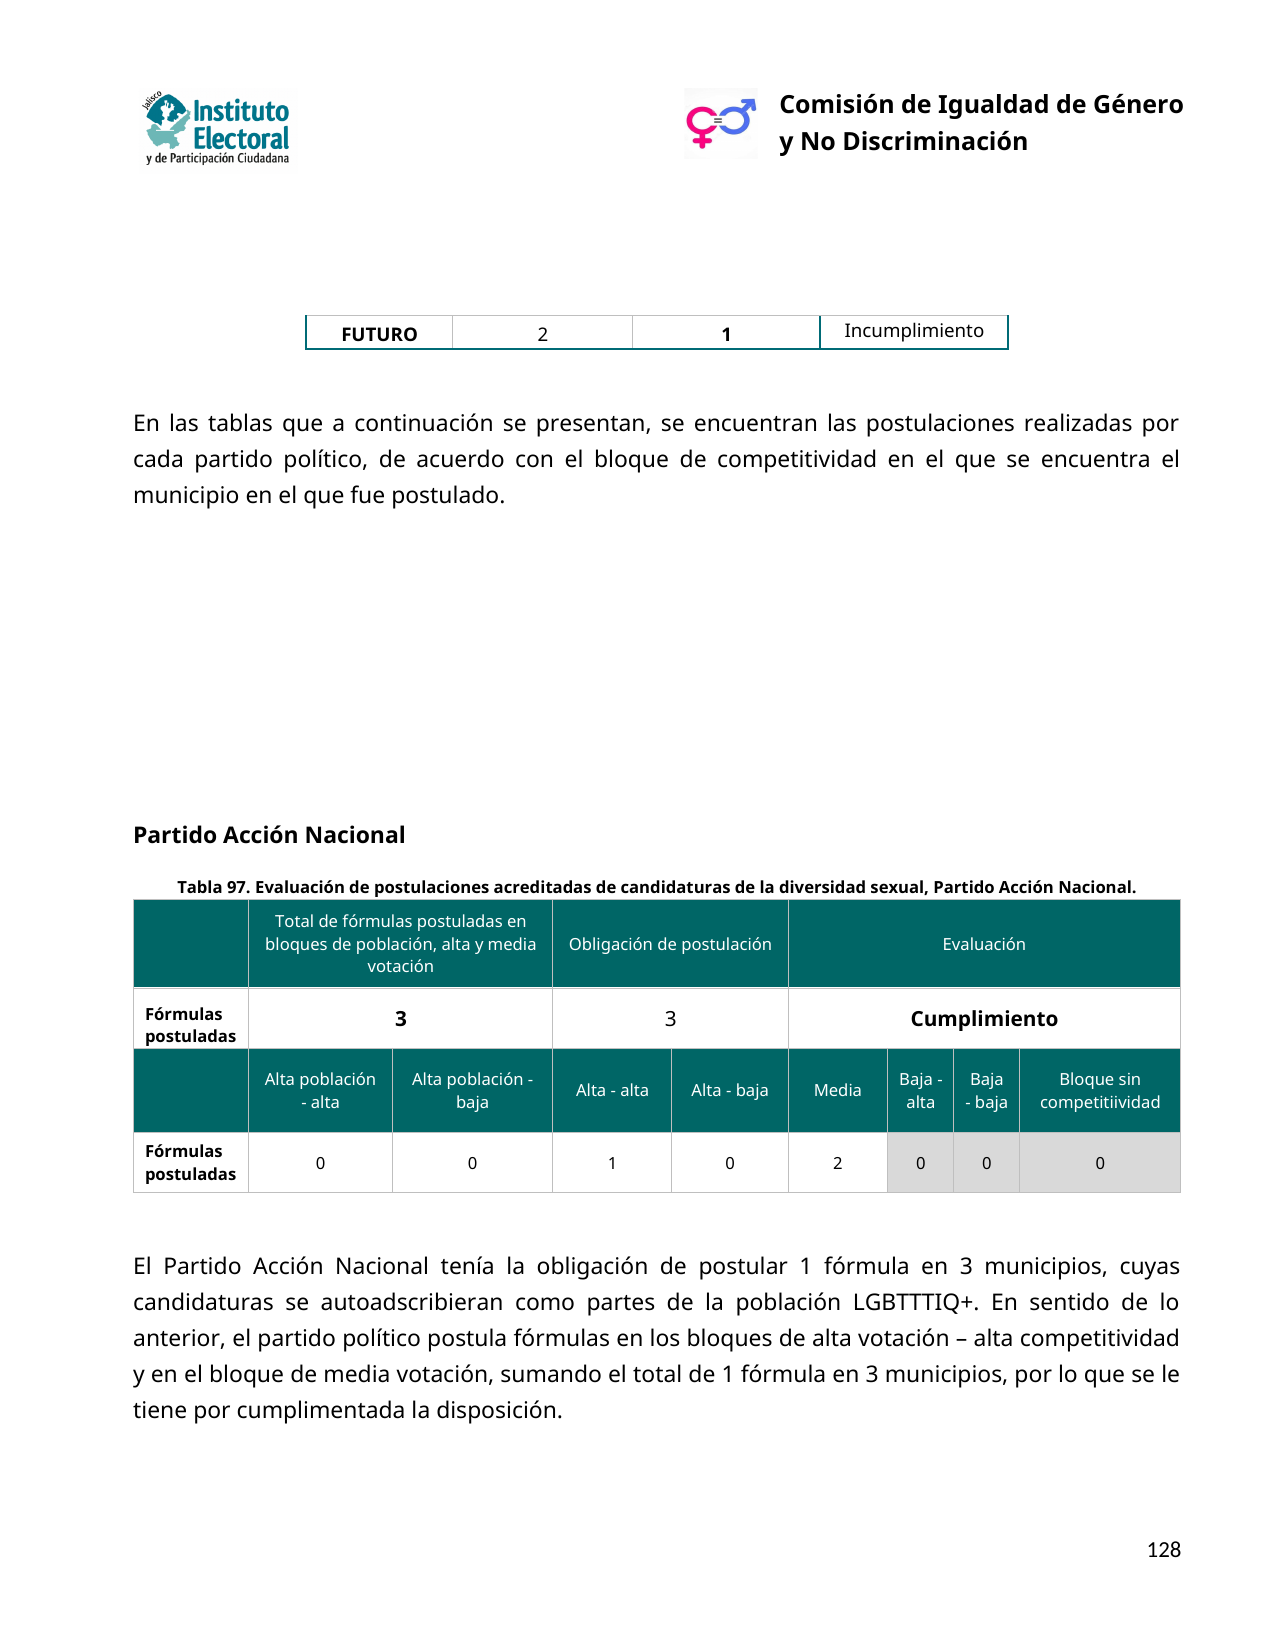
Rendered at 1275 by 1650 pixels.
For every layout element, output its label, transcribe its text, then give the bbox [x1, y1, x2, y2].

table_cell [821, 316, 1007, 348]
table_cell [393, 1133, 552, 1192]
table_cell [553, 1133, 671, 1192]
text Tabla 97. Evaluación de postulaciones acreditadas de candidaturas de la diversidad sexual, Partido Acción Nacional. [133, 876, 1181, 899]
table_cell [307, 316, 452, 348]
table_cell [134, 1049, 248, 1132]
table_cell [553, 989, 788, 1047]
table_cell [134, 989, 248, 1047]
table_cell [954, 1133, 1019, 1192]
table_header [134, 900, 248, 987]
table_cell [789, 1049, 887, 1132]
text En las tablas que a continuación se presentan, se encuentran las postulaciones realizadas por cada partido político, de acuerdo con el bloque de competitividad en el que se encuentra el municipio en el que fue postulado. [133, 407, 1181, 510]
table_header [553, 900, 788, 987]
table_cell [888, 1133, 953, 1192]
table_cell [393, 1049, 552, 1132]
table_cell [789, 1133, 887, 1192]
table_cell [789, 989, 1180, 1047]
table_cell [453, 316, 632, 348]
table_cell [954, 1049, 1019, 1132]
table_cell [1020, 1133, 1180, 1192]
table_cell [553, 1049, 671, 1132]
text El Partido Acción Nacional tenía la obligación de postular 1 fórmula en 3 municipios, cuyas candidaturas se autoadscribieran como partes de la población LGBTTTIQ+. En sentido de lo anterior, el partido político postula fórmulas en los bloques de alta votación – alta competitividad y en el bloque de media votación, sumando el total de 1 fórmula en 3 municipios, por lo que se le tiene por cumplimentada la disposición. [133, 1250, 1181, 1425]
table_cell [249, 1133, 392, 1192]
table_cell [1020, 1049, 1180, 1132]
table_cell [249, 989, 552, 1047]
text Partido Acción Nacional [133, 819, 1181, 851]
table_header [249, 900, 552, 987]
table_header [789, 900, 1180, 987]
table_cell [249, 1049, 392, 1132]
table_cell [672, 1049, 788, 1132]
picture [684, 88, 758, 159]
picture [138, 88, 299, 174]
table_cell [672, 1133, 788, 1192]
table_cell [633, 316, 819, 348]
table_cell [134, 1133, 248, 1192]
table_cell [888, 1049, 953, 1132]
